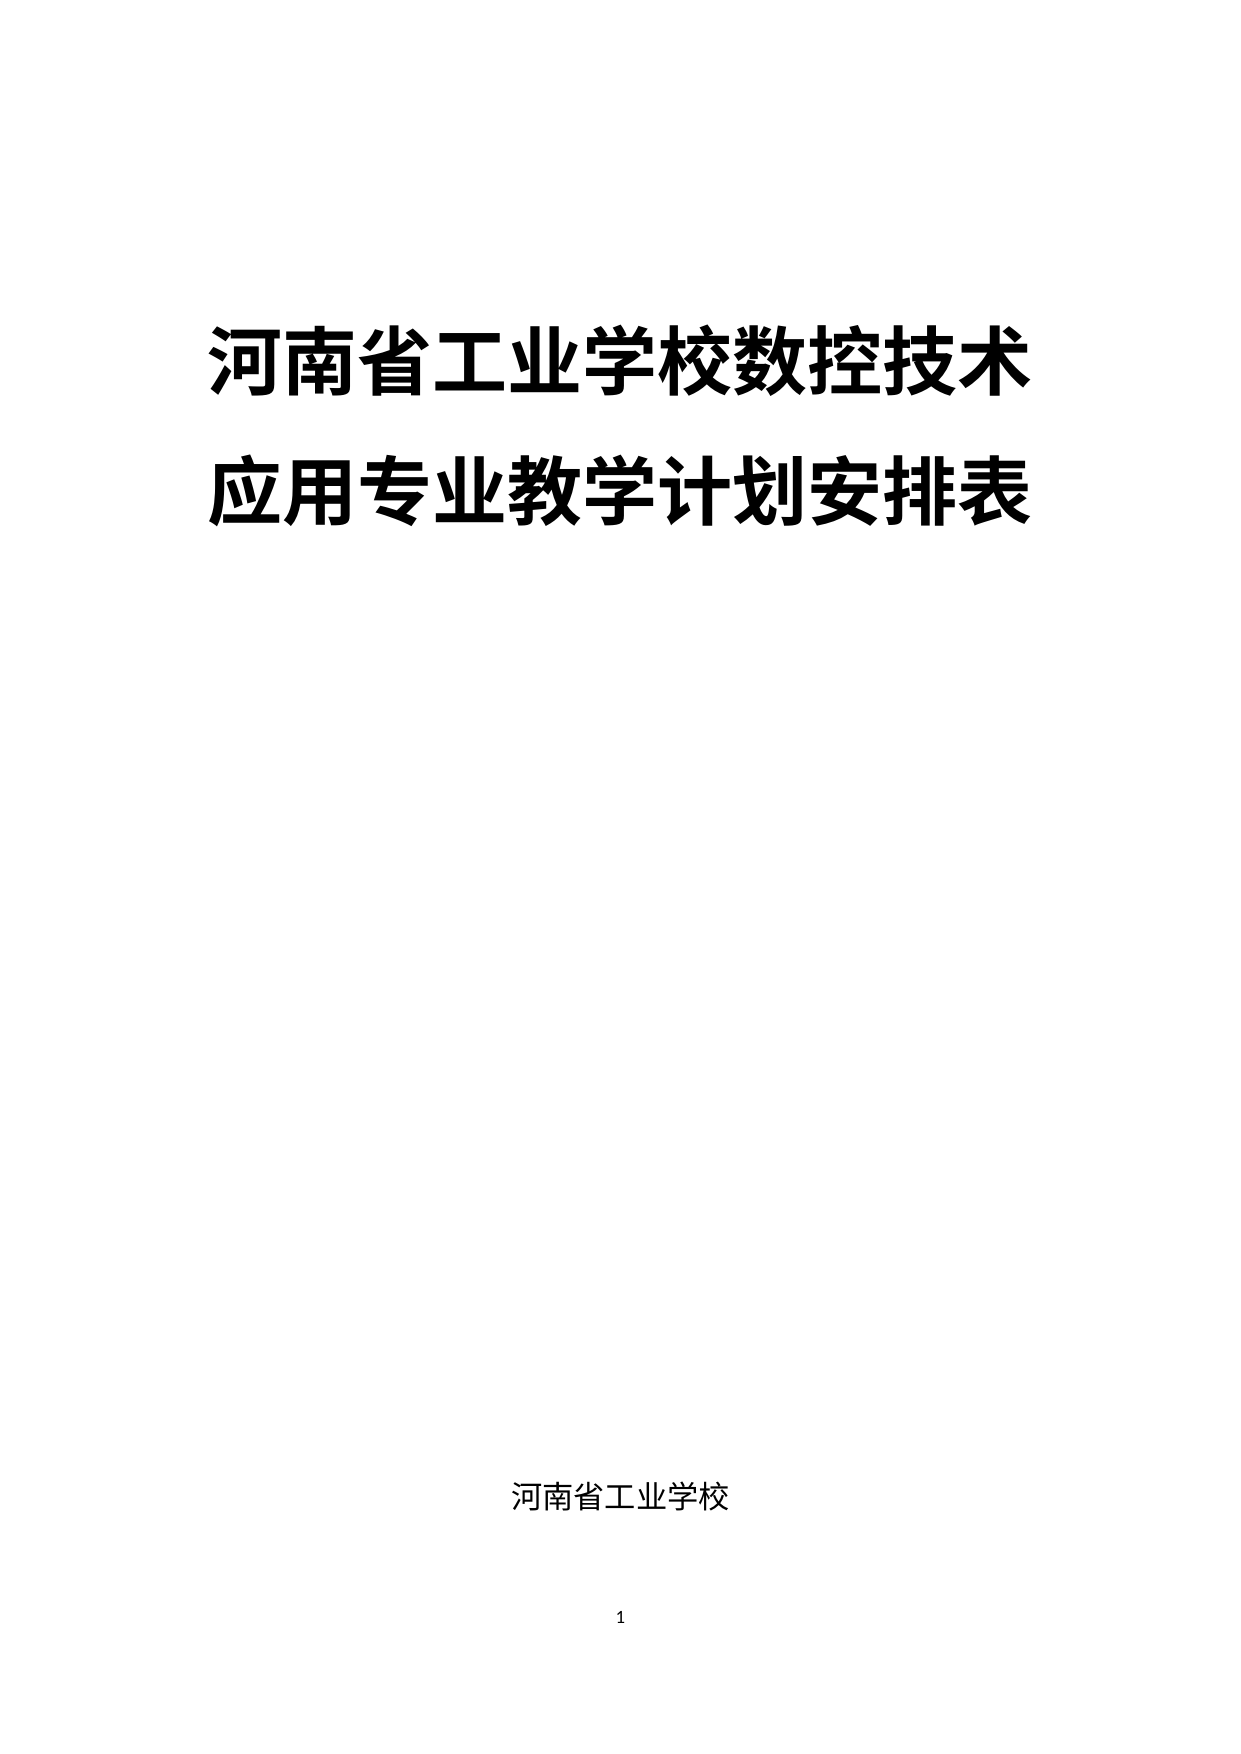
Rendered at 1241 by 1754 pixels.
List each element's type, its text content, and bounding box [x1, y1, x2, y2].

text 河南省工业学校 [187, 1462, 1053, 1527]
text 河南省工业学校数控技术应用专业教学计划安排表 [187, 292, 1053, 552]
